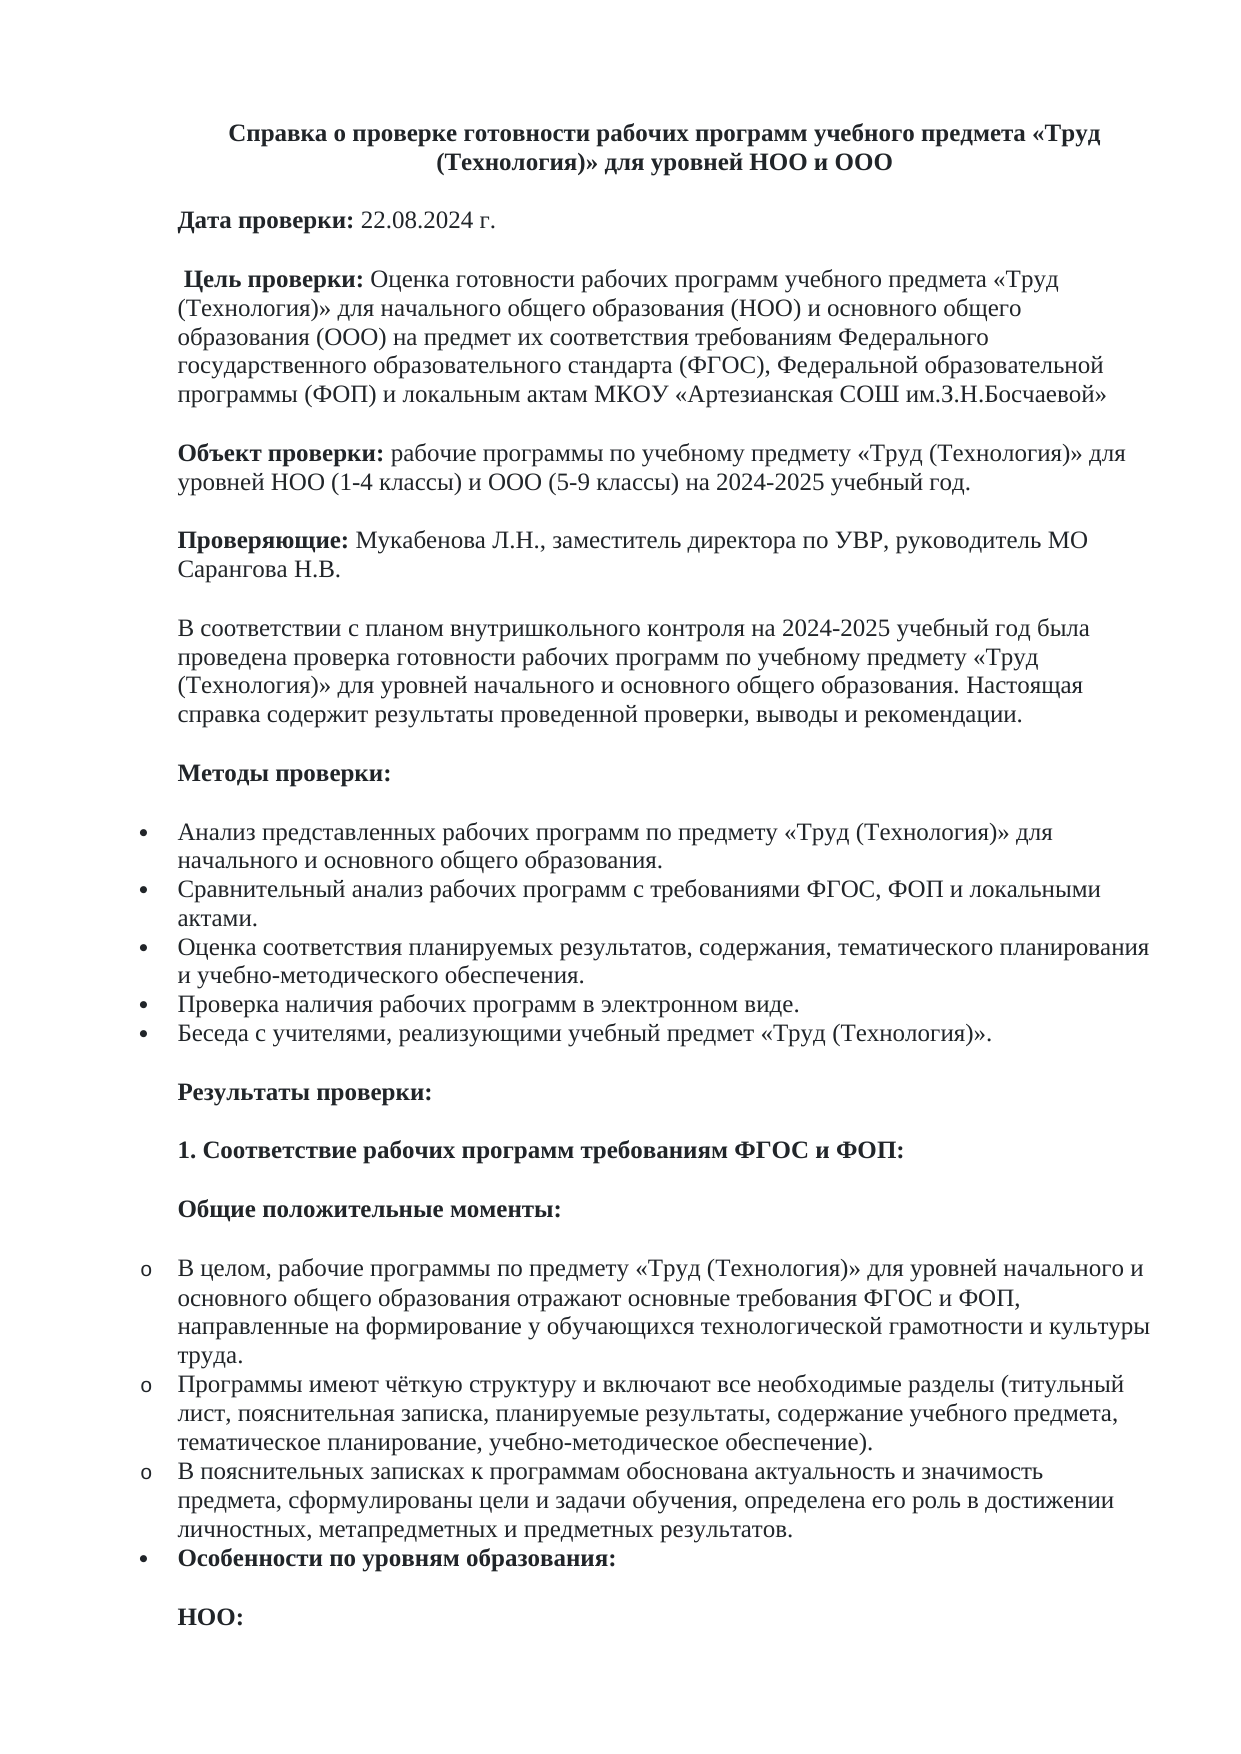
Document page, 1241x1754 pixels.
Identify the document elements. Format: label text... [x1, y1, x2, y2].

text НОО: [177, 1602, 1152, 1631]
list Беседа с учителями, реализующими учебный предмет «Труд (Технология)». [140, 1018, 1152, 1047]
list Анализ представленных рабочих программ по предмету «Труд (Технология)» для начального и основного общего образования. [140, 817, 1152, 874]
text Цель проверки: Оценка готовности рабочих программ учебного предмета «Труд (Технология)» для начального общего образования (НОО) и основного общего образования (ООО) на предмет их соответствия требованиям Федерального государственного образовательного стандарта (ФГОС), Федеральной образовательной программы (ФОП) и локальным актам МКОУ «Артезианская СОШ им.З.Н.Босчаевой» [177, 264, 1152, 408]
text Дата проверки: 22.08.2024 г. [177, 206, 1152, 234]
list Программы имеют чёткую структуру и включают все необходимые разделы (титульный лист, пояснительная записка, планируемые результаты, содержание учебного предмета, тематическое планирование, учебно-методическое обеспечение). [140, 1369, 1152, 1456]
text Общие положительные моменты: [177, 1194, 1152, 1223]
text Объект проверки: рабочие программы по учебному предмету «Труд (Технология)» для уровней НОО (1-4 классы) и ООО (5-9 классы) на 2024-2025 учебный год. [177, 438, 1152, 496]
list Оценка соответствия планируемых результатов, содержания, тематического планирования и учебно-методического обеспечения. [140, 932, 1152, 989]
text Результаты проверки: [177, 1077, 1152, 1106]
text 1. Соответствие рабочих программ требованиям ФГОС и ФОП: [177, 1136, 1152, 1164]
text Методы проверки: [177, 758, 1152, 787]
list Проверка наличия рабочих программ в электронном виде. [140, 989, 1152, 1018]
list Сравнительный анализ рабочих программ с требованиями ФГОС, ФОП и локальными актами. [140, 874, 1152, 932]
list В целом, рабочие программы по предмету «Труд (Технология)» для уровней начального и основного общего образования отражают основные требования ФГОС и ФОП, направленные на формирование у обучающихся технологической грамотности и культуры труда. [140, 1253, 1152, 1369]
text Справка о проверке готовности рабочих программ учебного предмета «Труд (Технология)» для уровней НОО и ООО [177, 118, 1152, 176]
list Особенности по уровням образования: [140, 1543, 1152, 1572]
text В соответствии с планом внутришкольного контроля на 2024-2025 учебный год была проведена проверка готовности рабочих программ по учебному предмету «Труд (Технология)» для уровней начального и основного общего образования. Настоящая справка содержит результаты проведенной проверки, выводы и рекомендации. [177, 613, 1152, 728]
text Проверяющие: Мукабенова Л.Н., заместитель директора по УВР, руководитель МО Сарангова Н.В. [177, 526, 1152, 583]
list В пояснительных записках к программам обоснована актуальность и значимость предмета, сформулированы цели и задачи обучения, определена его роль в достижении личностных, метапредметных и предметных результатов. [140, 1456, 1152, 1543]
